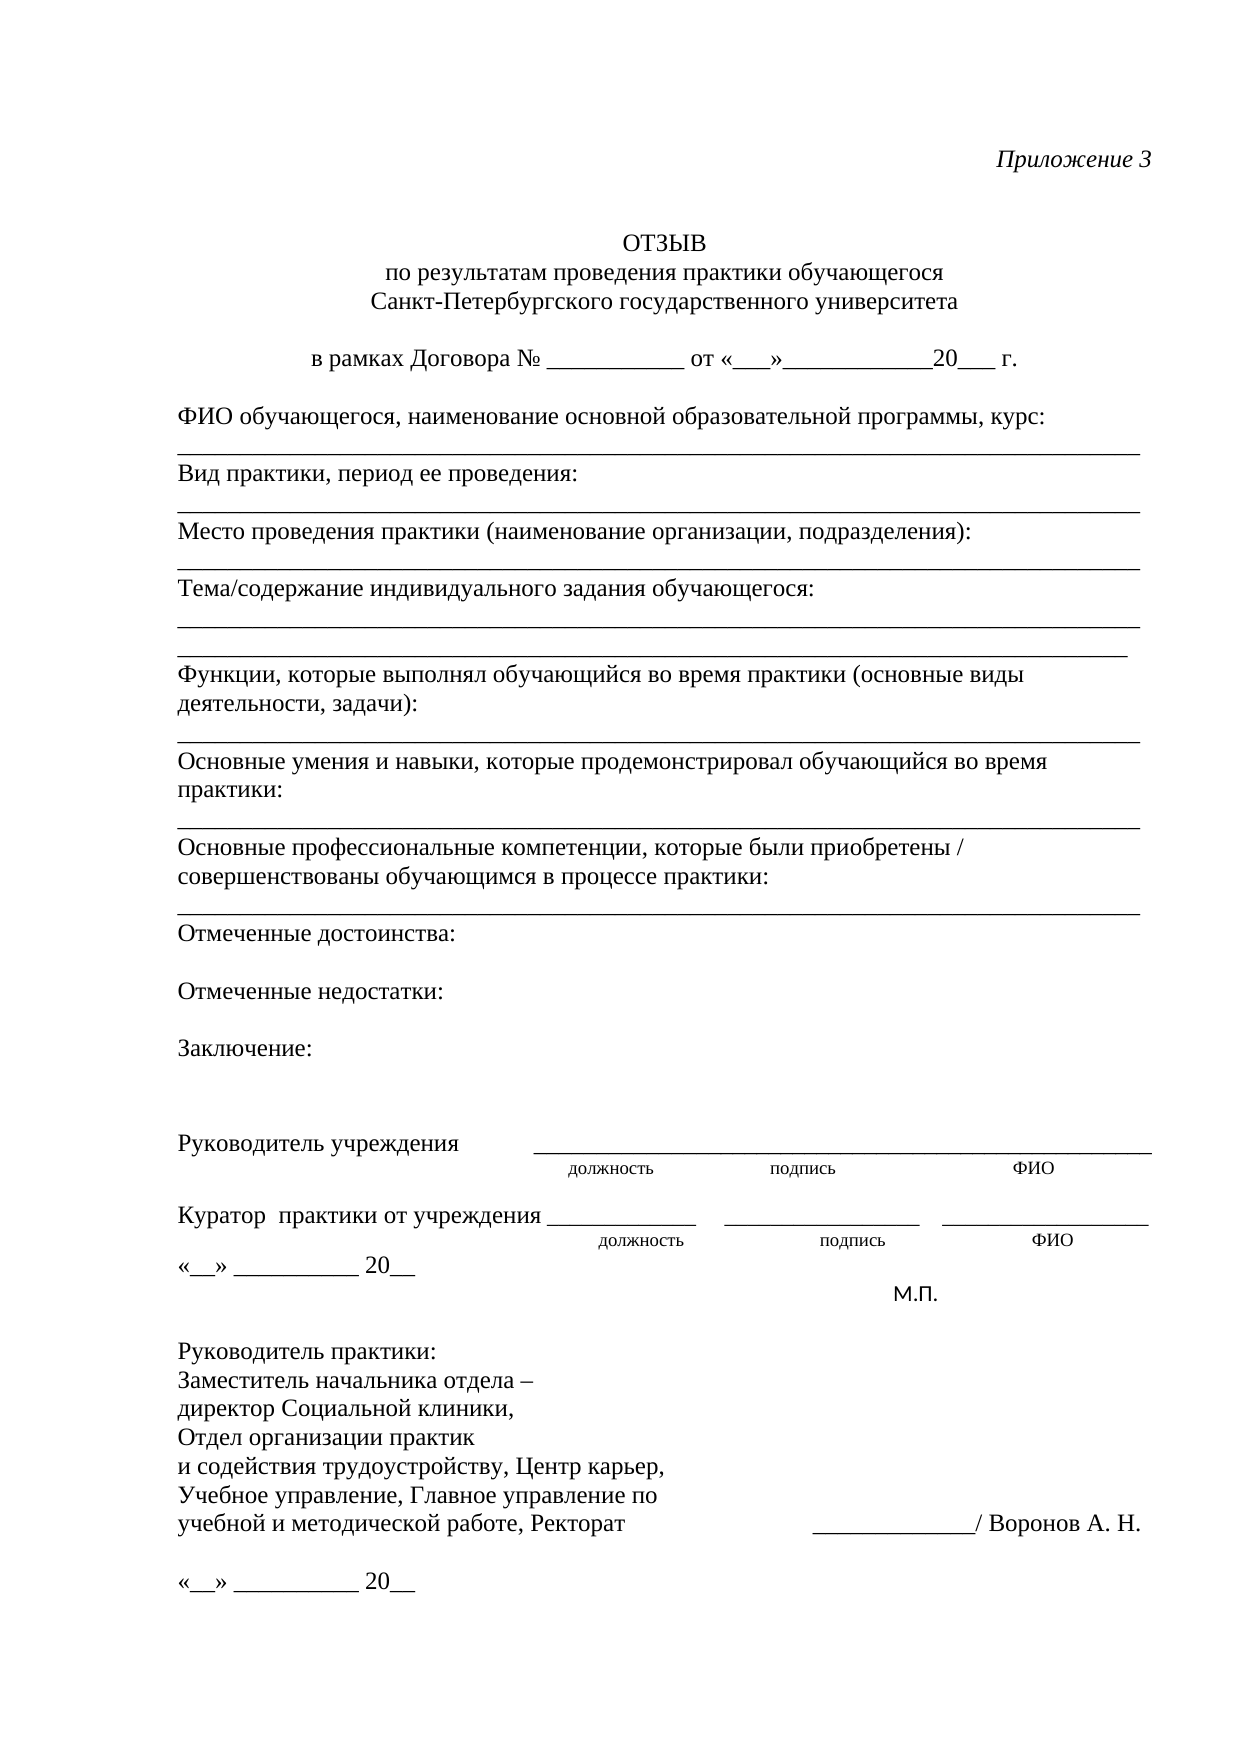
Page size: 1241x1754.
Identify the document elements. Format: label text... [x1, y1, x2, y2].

text Вид практики, период ее проведения: [177, 458, 1152, 487]
text «__» __________ 20__ [177, 1566, 1152, 1595]
text Тема/содержание индивидуального задания обучающегося: [177, 573, 1152, 602]
text должность подпись ФИО [177, 1157, 1152, 1179]
text _____________________________________________________________________________ [177, 429, 1152, 458]
text Руководитель учреждения [177, 1128, 1152, 1157]
text Основные умения и навыки, которые продемонстрировал обучающийся во время практики: [177, 746, 1152, 803]
text _____________________________________________________________________________ [177, 487, 1152, 516]
text _____________________________________________________________________________ [177, 717, 1152, 746]
text Отмеченные достоинства: [177, 918, 1152, 947]
text _____________________________________________________________________________ [177, 544, 1152, 573]
text Отдел организации практик [177, 1422, 1152, 1451]
text по результатам проведения практики обучающегося [177, 257, 1152, 286]
text ФИО обучающегося, наименование основной образовательной программы, курс: [177, 401, 1152, 429]
text «__» __________ 20__ [177, 1251, 1152, 1279]
text Руководитель практики: [177, 1336, 1152, 1365]
text Основные профессиональные компетенции, которые были приобретены / совершенствованы обучающимся в процессе практики: [177, 832, 1152, 889]
text Куратор практики от учреждения _____________ _________________ __________________ [177, 1200, 1152, 1229]
text _____________________________________________________________________________ [177, 803, 1152, 832]
text Учебное управление, Главное управление по [177, 1480, 1152, 1508]
text Функции, которые выполнял обучающийся во время практики (основные виды деятельности, задачи): [177, 659, 1152, 717]
text учебной и методической работе, Ректорат _____________/ Воронов А. Н. [177, 1508, 1152, 1537]
text Место проведения практики (наименование организации, подразделения): [177, 516, 1152, 544]
text М.П. [177, 1279, 1152, 1307]
text ОТЗЫВ [177, 228, 1152, 257]
text должность подпись ФИО [177, 1229, 1152, 1251]
text Заместитель начальника отдела – [177, 1365, 1152, 1393]
text Отмеченные недостатки: [177, 976, 1152, 1004]
text Приложение 3 [177, 144, 1152, 173]
text директор Социальной клиники, [177, 1393, 1152, 1422]
text _________________________________________________________________________________________________________________________________________________________ [177, 602, 1152, 659]
text _____________________________________________________________________________ [177, 889, 1152, 918]
text в рамках Договора № ___________ от «___»____________20___ г. [177, 343, 1152, 372]
text Санкт-Петербургского государственного университета [177, 286, 1152, 314]
text Заключение: [177, 1033, 1152, 1062]
text и содействия трудоустройству, Центр карьер, [177, 1451, 1152, 1480]
